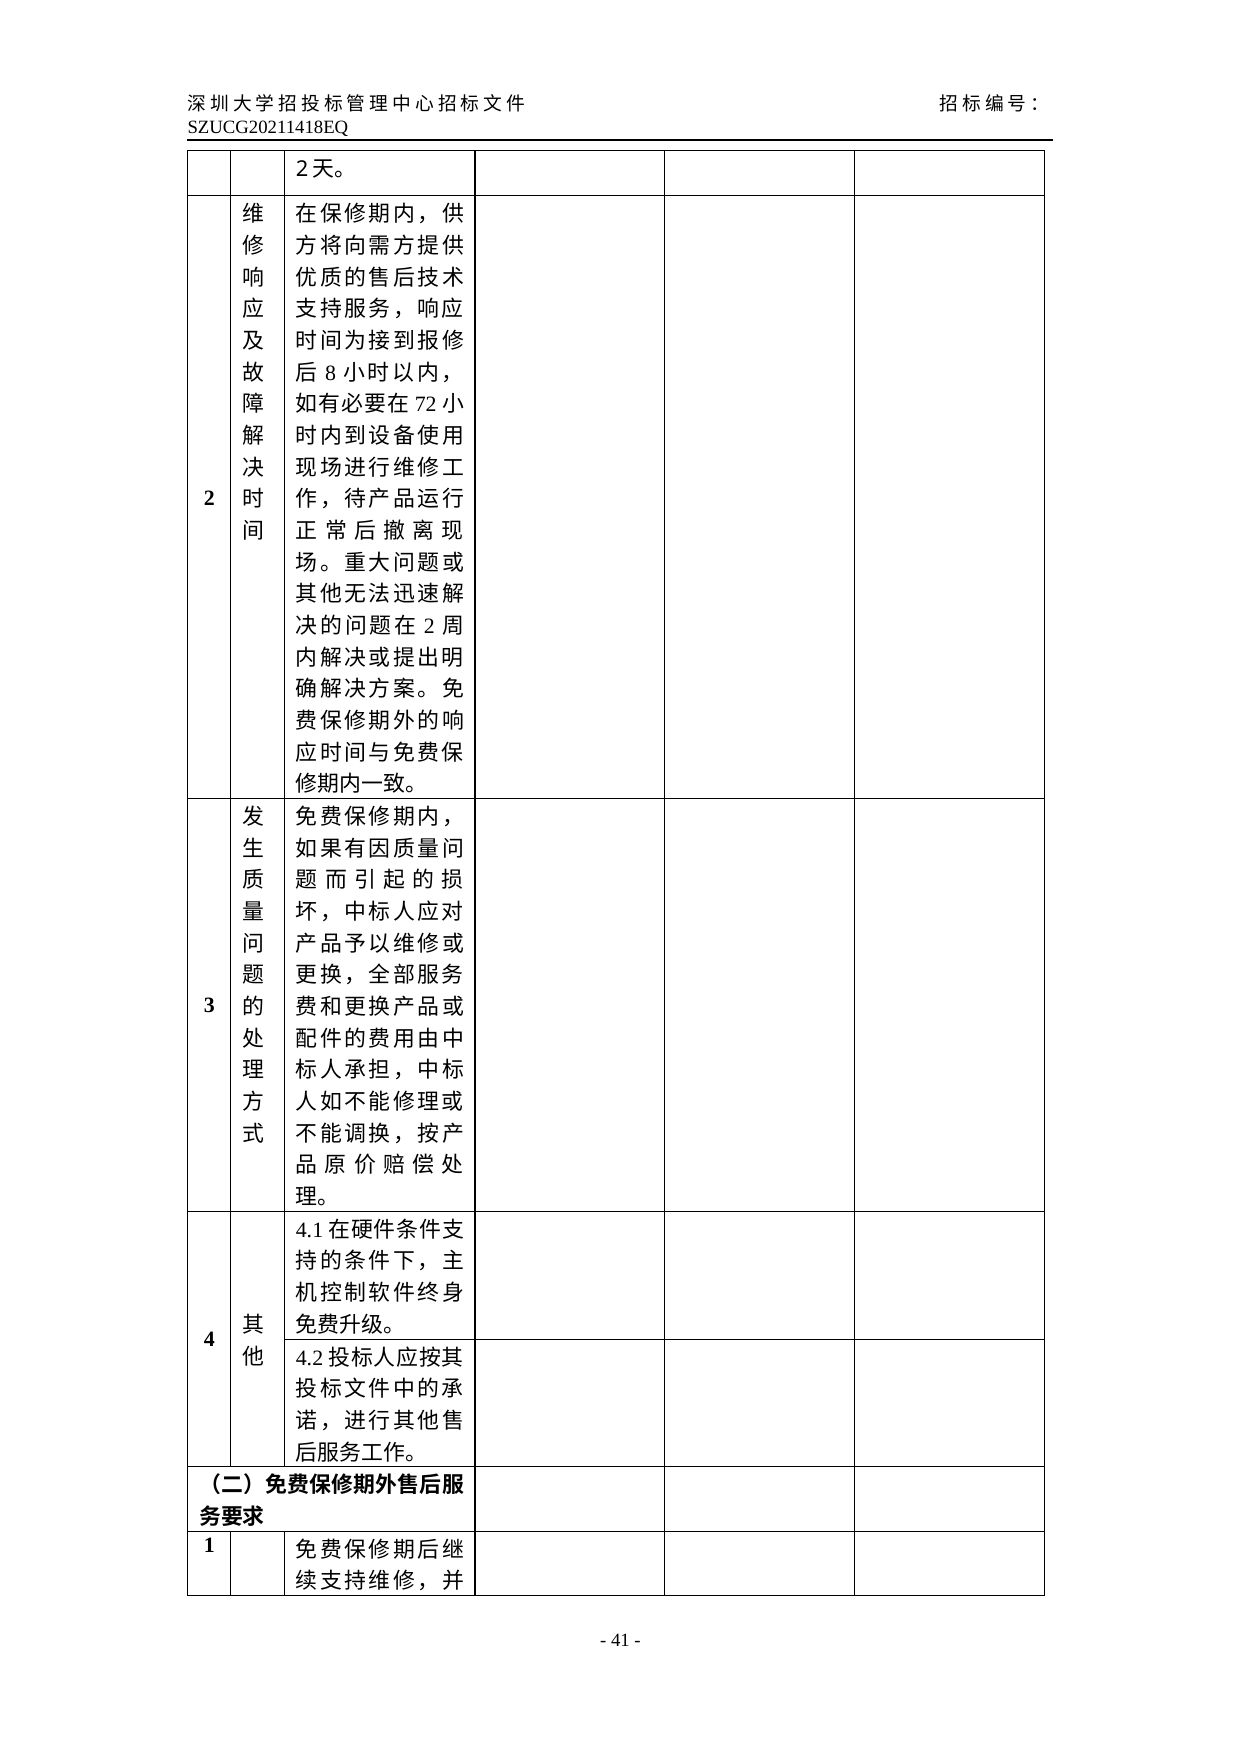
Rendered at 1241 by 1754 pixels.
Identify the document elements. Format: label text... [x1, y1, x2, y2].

table_cell （二）免费保修期外售后服务要求 [188, 1467, 474, 1531]
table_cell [285, 151, 474, 195]
table_cell [476, 1467, 664, 1531]
table_cell [231, 1532, 284, 1595]
table_cell 免费保修期内，如果有因质量问题而引起的损坏，中标人应对产品予以维修或更换，全部服务费和更换产品或配件的费用由中标人承担，中标人如不能修理或不能调换，按产品原价赔偿处理。 [285, 799, 474, 1211]
table_cell [855, 151, 1044, 195]
table_cell 维修响应及故障解决时间 [231, 196, 284, 798]
table_cell [855, 1467, 1044, 1531]
table_cell [855, 196, 1044, 798]
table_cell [285, 1532, 474, 1595]
table_cell [855, 1532, 1044, 1595]
table_cell [665, 799, 854, 1211]
table_cell [476, 196, 664, 798]
table_cell [665, 1212, 854, 1338]
table_cell [665, 151, 854, 195]
table_cell [855, 1212, 1044, 1338]
table_cell 4 [188, 1212, 230, 1466]
table_cell 1 [188, 1532, 230, 1595]
table_cell [476, 1532, 664, 1595]
table_cell [476, 1340, 664, 1466]
table_cell [855, 1340, 1044, 1466]
table_cell [665, 196, 854, 798]
table_cell 3 [188, 799, 230, 1211]
table_cell 4.1在硬件条件支持的条件下，主机控制软件终身免费升级。 [285, 1212, 474, 1338]
table_cell [665, 1340, 854, 1466]
table_cell 4.2投标人应按其投标文件中的承诺，进行其他售后服务工作。 [285, 1340, 474, 1466]
table_cell 发生质量问题的处理方式 [231, 799, 284, 1211]
table_cell [476, 799, 664, 1211]
table_cell 在保修期内，供方将向需方提供优质的售后技术支持服务，响应时间为接到报修后8小时以内，如有必要在72小时内到设备使用现场进行维修工作，待产品运行正常后撤离现场。重大问题或其他无法迅速解决的问题在2周内解决或提出明确解决方案。免费保修期外的响应时间与免费保修期内一致。 [285, 196, 474, 798]
table_cell [665, 1467, 854, 1531]
table_cell 其他 [231, 1212, 284, 1466]
table_cell 2 [188, 196, 230, 798]
table_cell [665, 1532, 854, 1595]
table_cell [476, 1212, 664, 1338]
table_cell [855, 799, 1044, 1211]
table_cell [476, 151, 664, 195]
